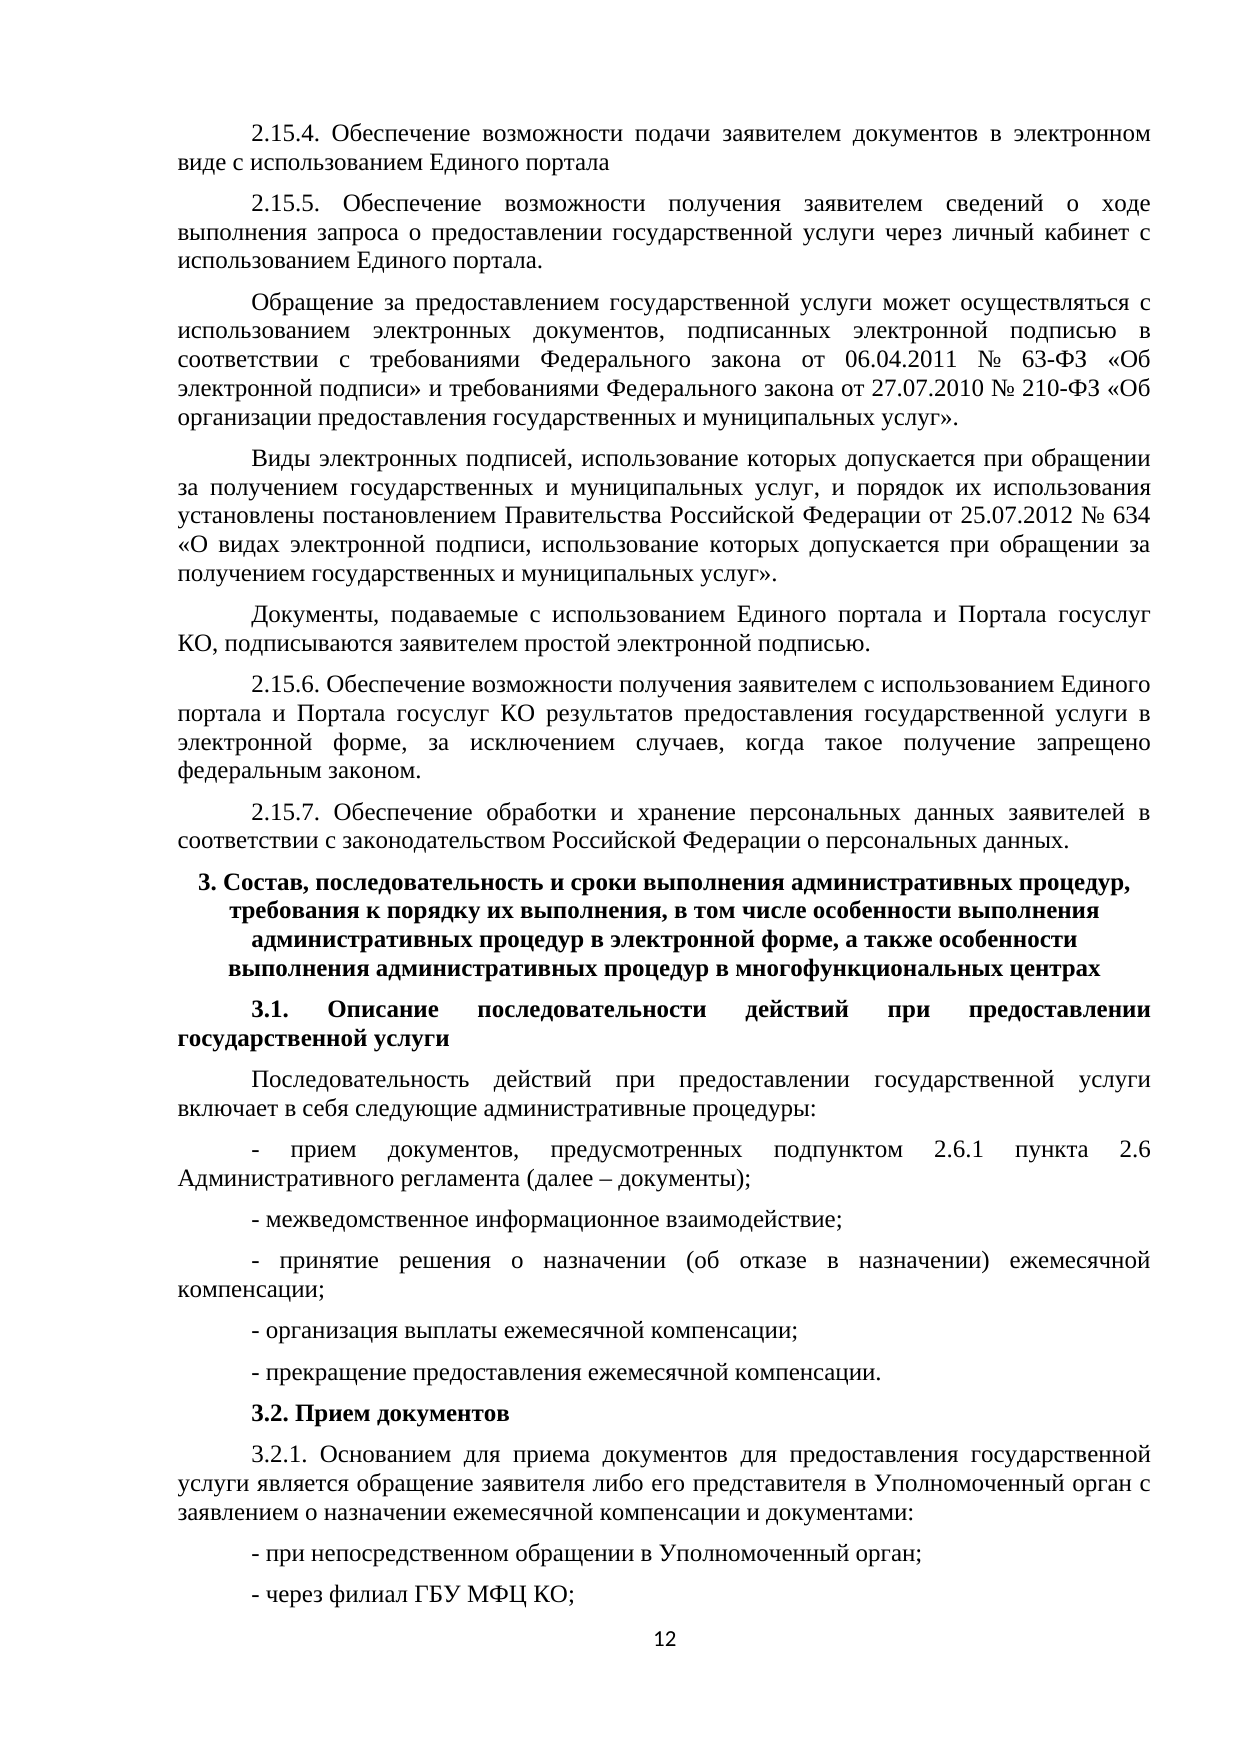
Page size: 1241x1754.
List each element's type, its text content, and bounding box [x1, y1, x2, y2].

text - межведомственное информационное взаимодействие; [177, 1204, 1152, 1233]
text - через филиал ГБУ МФЦ КО; [177, 1579, 1152, 1608]
text - прекращение предоставления ежемесячной компенсации. [177, 1357, 1152, 1386]
text 3.2. Прием документов [177, 1398, 1152, 1427]
text - организация выплаты ежемесячной компенсации; [177, 1316, 1152, 1344]
text 2.15.4. Обеспечение возможности подачи заявителем документов в электронном виде с использованием Единого портала [177, 118, 1152, 176]
text 2.15.5. Обеспечение возможности получения заявителем сведений о ходе выполнения запроса о предоставлении государственной услуги через личный кабинет с использованием Единого портала. [177, 188, 1152, 274]
text 3.1. Описание последовательности действий при предоставлении государственной услуги [177, 994, 1152, 1052]
text 3. Состав, последовательность и сроки выполнения административных процедур, требования к порядку их выполнения, в том числе особенности выполнения административных процедур в электронной форме, а также особенности выполнения административных процедур в многофункциональных центрах [177, 867, 1152, 982]
text - прием документов, предусмотренных подпунктом 2.6.1 пункта 2.6 Административного регламента (далее – документы); [177, 1134, 1152, 1192]
text Последовательность действий при предоставлении государственной услуги включает в себя следующие административные процедуры: [177, 1064, 1152, 1122]
text 2.15.7. Обеспечение обработки и хранение персональных данных заявителей в соответствии с законодательством Российской Федерации о персональных данных. [177, 797, 1152, 854]
text - принятие решения о назначении (об отказе в назначении) ежемесячной компенсации; [177, 1246, 1152, 1303]
text Документы, подаваемые с использованием Единого портала и Портала госуслуг КО, подписываются заявителем простой электронной подписью. [177, 599, 1152, 657]
text 2.15.6. Обеспечение возможности получения заявителем с использованием Единого портала и Портала госуслуг КО результатов предоставления государственной услуги в электронной форме, за исключением случаев, когда такое получение запрещено федеральным законом. [177, 669, 1152, 784]
text Виды электронных подписей, использование которых допускается при обращении за получением государственных и муниципальных услуг, и порядок их использования установлены постановлением Правительства Российской Федерации от 25.07.2012 № 634 «О видах электронной подписи, использование которых допускается при обращении за получением государственных и муниципальных услуг». [177, 443, 1152, 587]
text Обращение за предоставлением государственной услуги может осуществляться с использованием электронных документов, подписанных электронной подписью в соответствии с требованиями Федерального закона от 06.04.2011 № 63-ФЗ «Об электронной подписи» и требованиями Федерального закона от 27.07.2010 № 210-ФЗ «Об организации предоставления государственных и муниципальных услуг». [177, 287, 1152, 431]
text 3.2.1. Основанием для приема документов для предоставления государственной услуги является обращение заявителя либо его представителя в Уполномоченный орган с заявлением о назначении ежемесячной компенсации и документами: [177, 1439, 1152, 1526]
text - при непосредственном обращении в Уполномоченный орган; [177, 1538, 1152, 1567]
